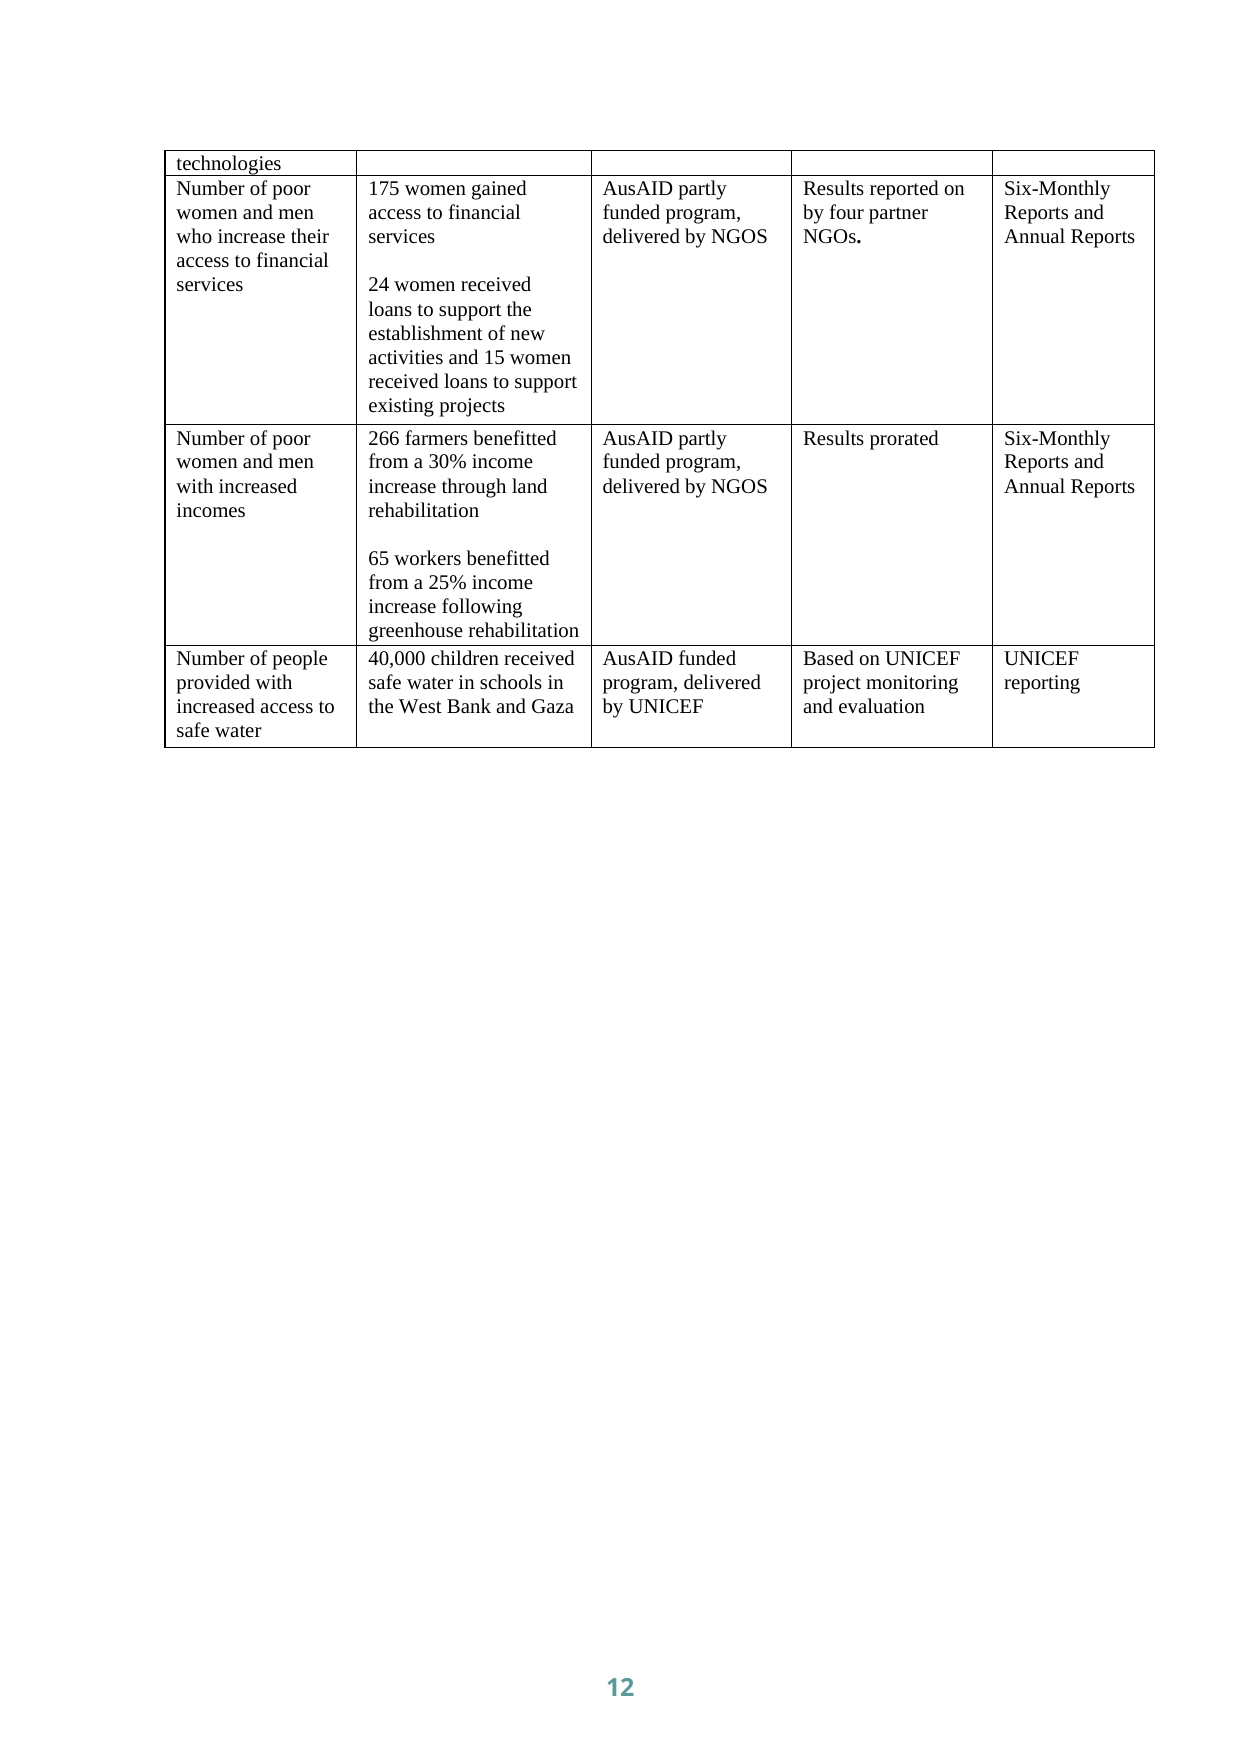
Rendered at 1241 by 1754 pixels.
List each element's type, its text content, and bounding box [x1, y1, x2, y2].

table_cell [792, 151, 992, 175]
table_cell 175 women gained access to financial services 24 women received loans to support the establishment of new activities and 15 women received loans to support existing projects [357, 176, 591, 424]
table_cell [166, 151, 356, 175]
table_cell Results prorated [792, 425, 992, 645]
table_cell AusAID partly funded program, delivered by NGOS [592, 176, 791, 424]
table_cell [592, 151, 791, 175]
table_cell Based on UNICEF project monitoring and evaluation [792, 646, 992, 747]
table_cell Results reported on by four partner NGOs. [792, 176, 992, 424]
table_cell Six-Monthly Reports and Annual Reports [993, 176, 1154, 424]
table_cell Number of poor women and men with increased incomes [166, 425, 356, 645]
table_cell Number of poor women and men who increase their access to financial services [166, 176, 356, 424]
table_cell Six-Monthly Reports and Annual Reports [993, 425, 1154, 645]
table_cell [993, 151, 1154, 175]
table_cell Number of people provided with increased access to safe water [166, 646, 356, 747]
table_cell AusAID partly funded program, delivered by NGOS [592, 425, 791, 645]
table_cell 40,000 children received safe water in schools in the West Bank and Gaza [357, 646, 591, 747]
table_cell 266 farmers benefitted from a 30% income increase through land rehabilitation 65 workers benefitted from a 25% income increase following greenhouse rehabilitation [357, 425, 591, 645]
table_cell UNICEF reporting [993, 646, 1154, 747]
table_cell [357, 151, 591, 175]
table_cell AusAID funded program, delivered by UNICEF [592, 646, 791, 747]
